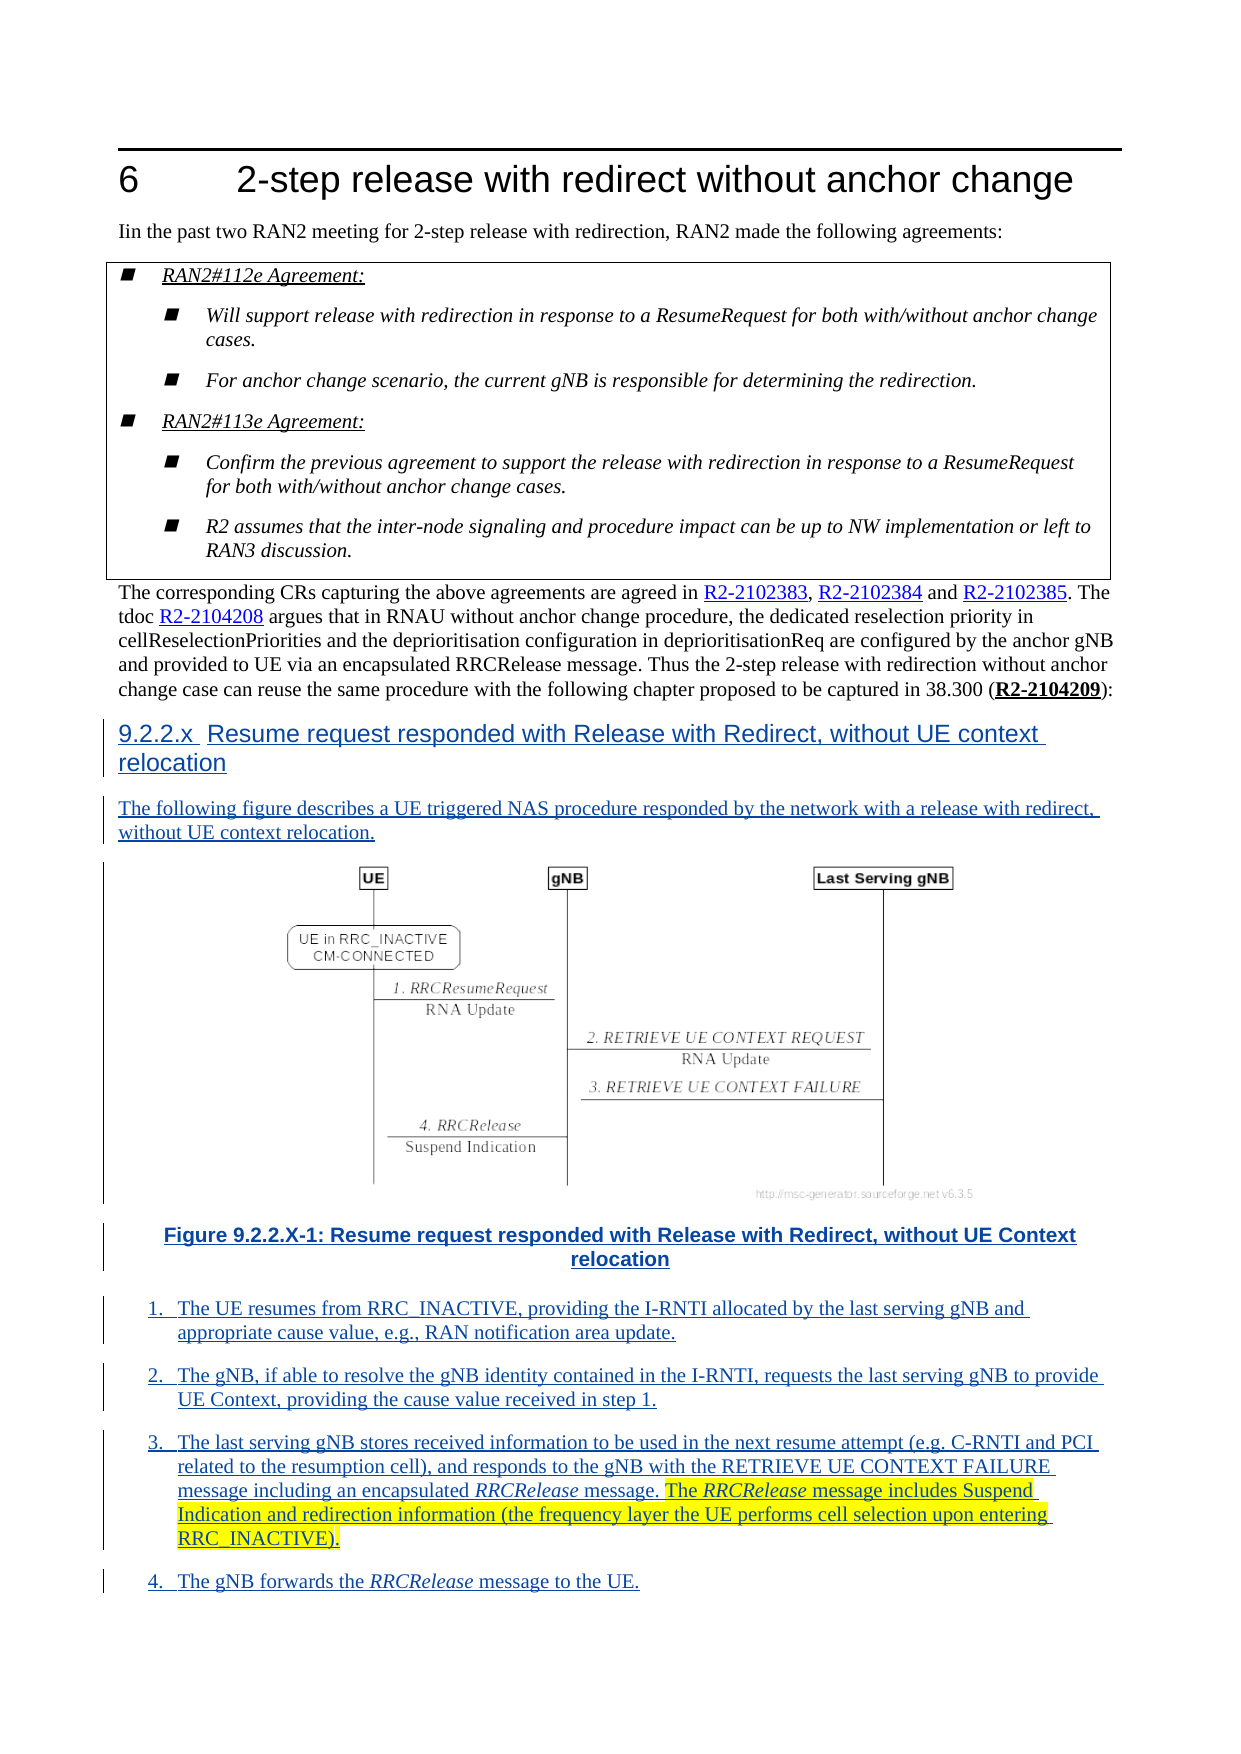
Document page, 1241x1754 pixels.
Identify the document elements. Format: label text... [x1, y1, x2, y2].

text Iin the past two RAN2 meeting for 2-step release with redirection, RAN2 made the following agreements: [118, 219, 1122, 243]
subtitle 6 2-step release with redirect without anchor change [118, 151, 1122, 200]
table_header RAN2#112e Agreement: Will support release with redirection in response to a ResumeRequest for both with/without anchor change cases. For anchor change scenario, the current gNB is responsible for determining the redirection. RAN2#113e Agreement: Confirm the previous agreement to support the release with redirection in response to a ResumeRequest for both with/without anchor change cases. R2 assumes that the inter-node signaling and procedure impact can be up to NW implementation or left to RAN3 discussion. [107, 263, 1110, 579]
text The corresponding CRs capturing the above agreements are agreed in R2-2102383, R2-2102384 and R2-2102385. The tdoc R2-2104208 argues that in RNAU without anchor change procedure, the dedicated reselection priority in cellReselectionPriorities and the deprioritisation configuration in deprioritisationReq are configured by the anchor gNB and provided to UE via an encapsulated RRCRelease message. Thus the 2-step release with redirection without anchor change case can reuse the same procedure with the following chapter proposed to be captured in 38.300 (R2-2104209): [118, 580, 1122, 701]
